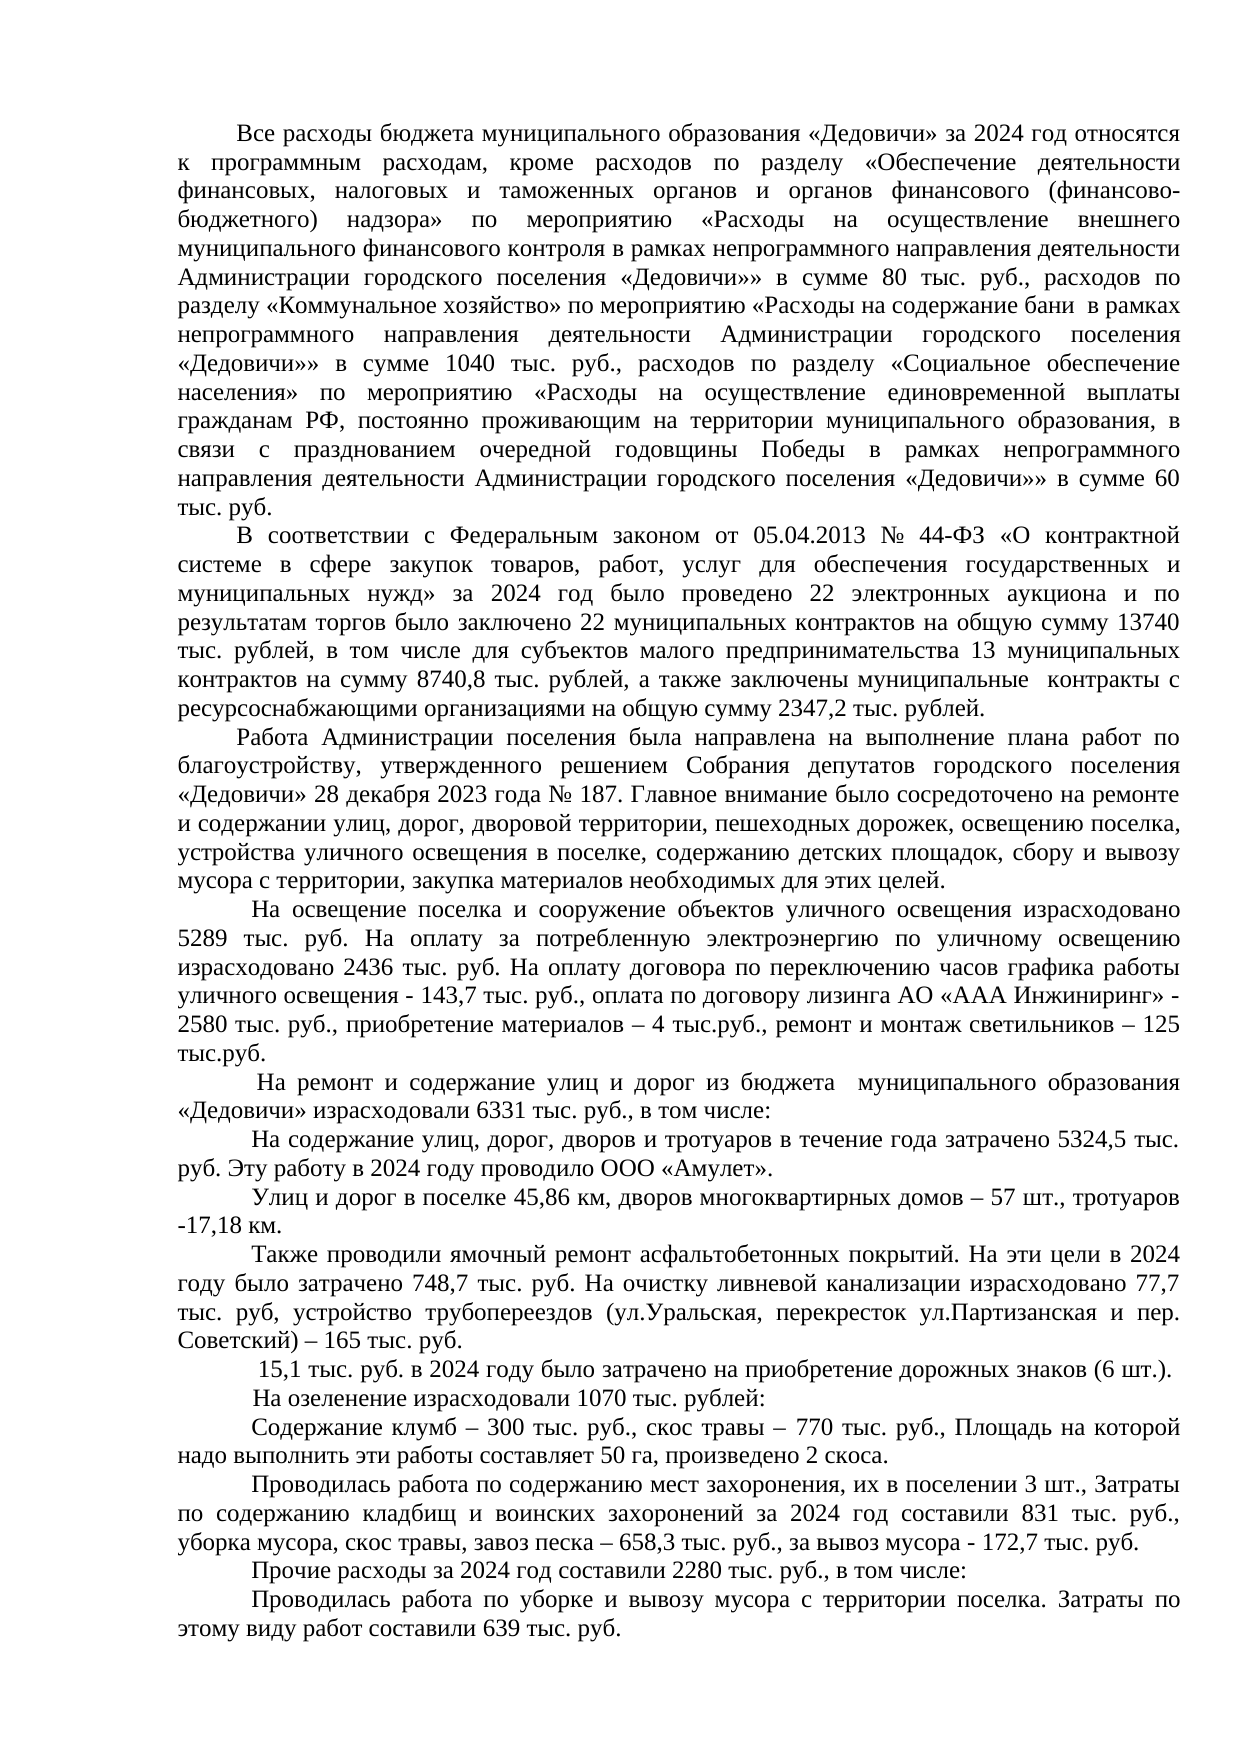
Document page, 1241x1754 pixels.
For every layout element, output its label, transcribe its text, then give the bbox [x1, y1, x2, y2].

text Улиц и дорог в поселке 45,86 км, дворов многоквартирных домов – 57 шт., тротуаров -17,18 км. [177, 1182, 1181, 1239]
text Все расходы бюджета муниципального образования «Дедовичи» за 2024 год относятся к программным расходам, кроме расходов по разделу «Обеспечение деятельности финансовых, налоговых и таможенных органов и органов финансового (финансово-бюджетного) надзора» по мероприятию «Расходы на осуществление внешнего муниципального финансового контроля в рамках непрограммного направления деятельности Администрации городского поселения «Дедовичи»» в сумме 80 тыс. руб., расходов по разделу «Коммунальное хозяйство» по мероприятию «Расходы на содержание бани в рамках непрограммного направления деятельности Администрации городского поселения «Дедовичи»» в сумме 1040 тыс. руб., расходов по разделу «Социальное обеспечение населения» по мероприятию «Расходы на осуществление единовременной выплаты гражданам РФ, постоянно проживающим на территории муниципального образования, в связи с празднованием очередной годовщины Победы в рамках непрограммного направления деятельности Администрации городского поселения «Дедовичи»» в сумме 60 тыс. руб. [177, 118, 1181, 521]
text На освещение поселка и сооружение объектов уличного освещения израсходовано 5289 тыс. руб. На оплату за потребленную электроэнергию по уличному освещению израсходовано 2436 тыс. руб. На оплату договора по переключению часов графика работы уличного освещения - 143,7 тыс. руб., оплата по договору лизинга АО «ААА Инжиниринг» -2580 тыс. руб., приобретение материалов – 4 тыс.руб., ремонт и монтаж светильников – 125 тыс.руб. [177, 894, 1181, 1067]
text Проводилась работа по содержанию мест захоронения, их в поселении 3 шт., Затраты по содержанию кладбищ и воинских захоронений за 2024 год составили 831 тыс. руб., уборка мусора, скос травы, завоз песка – 658,3 тыс. руб., за вывоз мусора - 172,7 тыс. руб. [177, 1469, 1181, 1556]
text 15,1 тыс. руб. в 2024 году было затрачено на приобретение дорожных знаков (6 шт.). На озеленение израсходовали 1070 тыс. рублей: [177, 1354, 1181, 1412]
text Также проводили ямочный ремонт асфальтобетонных покрытий. На эти цели в 2024 году было затрачено 748,7 тыс. руб. На очистку ливневой канализации израсходовано 77,7 тыс. руб, устройство трубопереездов (ул.Уральская, перекресток ул.Партизанская и пер. Советский) – 165 тыс. руб. [177, 1239, 1181, 1354]
text На ремонт и содержание улиц и дорог из бюджета муниципального образования «Дедовичи» израсходовали 6331 тыс. руб., в том числе: [177, 1067, 1181, 1124]
text Работа Администрации поселения была направлена на выполнение плана работ по благоустройству, утвержденного решением Собрания депутатов городского поселения «Дедовичи» 28 декабря 2023 года № 187. Главное внимание было сосредоточено на ремонте и содержании улиц, дорог, дворовой территории, пешеходных дорожек, освещению поселка, устройства уличного освещения в поселке, содержанию детских площадок, сбору и вывозу мусора с территории, закупка материалов необходимых для этих целей. [177, 722, 1181, 894]
text Проводилась работа по уборке и вывозу мусора с территории поселка. Затраты по этому виду работ составили 639 тыс. руб. [177, 1584, 1181, 1642]
text Содержание клумб – 300 тыс. руб., скос травы – 770 тыс. руб., Площадь на которой надо выполнить эти работы составляет 50 га, произведено 2 скоса. [177, 1412, 1181, 1469]
text На содержание улиц, дорог, дворов и тротуаров в течение года затрачено 5324,5 тыс. руб. Эту работу в 2024 году проводило ООО «Амулет». [177, 1124, 1181, 1182]
text Прочие расходы за 2024 год составили 2280 тыс. руб., в том числе: [177, 1556, 1181, 1584]
text В соответствии с Федеральным законом от 05.04.2013 № 44-ФЗ «О контрактной системе в сфере закупок товаров, работ, услуг для обеспечения государственных и муниципальных нужд» за 2024 год было проведено 22 электронных аукциона и по результатам торгов было заключено 22 муниципальных контрактов на общую сумму 13740 тыс. рублей, в том числе для субъектов малого предпринимательства 13 муниципальных контрактов на сумму 8740,8 тыс. рублей, а также заключены муниципальные контракты с ресурсоснабжающими организациями на общую сумму 2347,2 тыс. рублей. [177, 521, 1181, 722]
